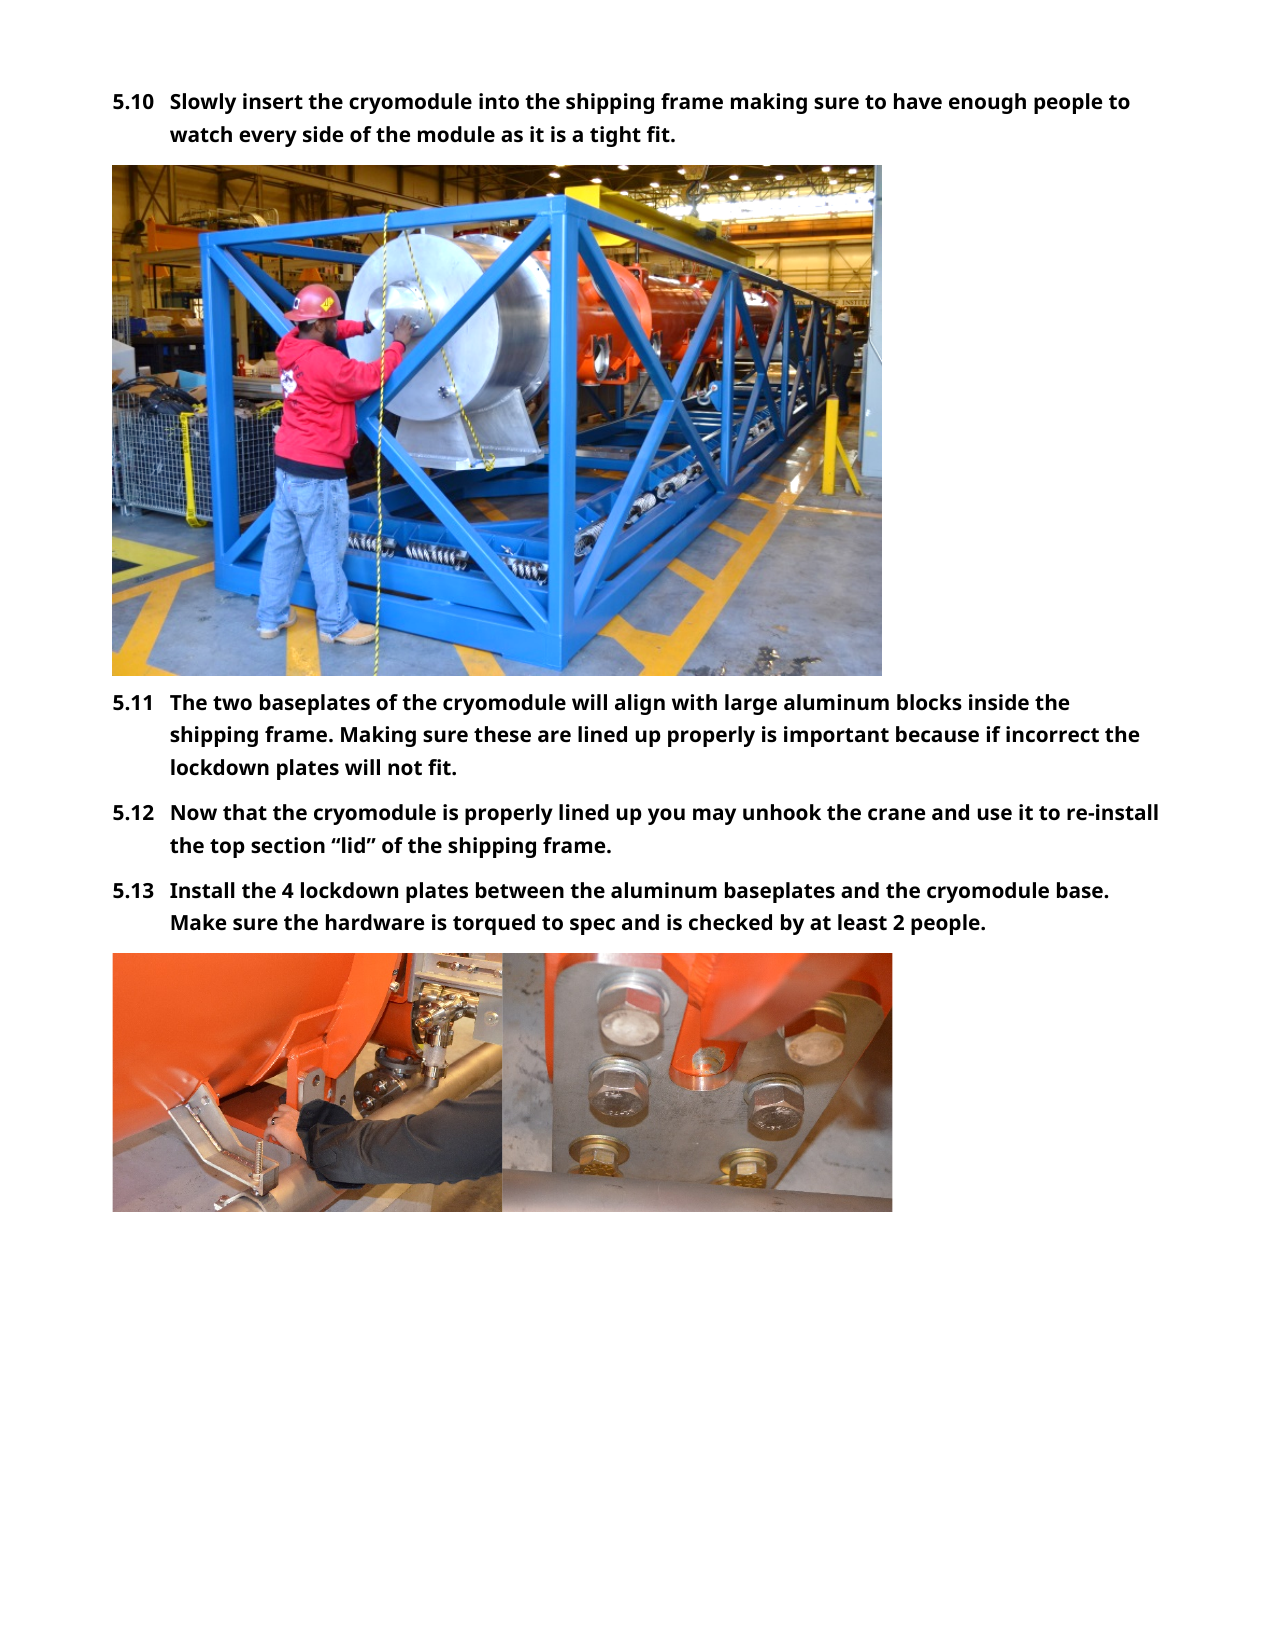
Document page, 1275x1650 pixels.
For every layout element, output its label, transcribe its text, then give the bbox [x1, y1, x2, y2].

subtitle Slowly insert the cryomodule into the shipping frame making sure to have enough people to watch every side of the module as it is a tight fit. [112, 87, 1162, 148]
subtitle The two baseplates of the cryomodule will align with large aluminum blocks inside the shipping frame. Making sure these are lined up properly is important because if incorrect the lockdown plates will not fit. [112, 688, 1162, 781]
subtitle Install the 4 lockdown plates between the aluminum baseplates and the cryomodule base. Make sure the hardware is torqued to spec and is checked by at least 2 people. [112, 876, 1162, 937]
picture [112, 953, 893, 1212]
picture [112, 165, 882, 676]
subtitle Now that the cryomodule is properly lined up you may unhook the crane and use it to re-install the top section “lid” of the shipping frame. [112, 798, 1162, 859]
